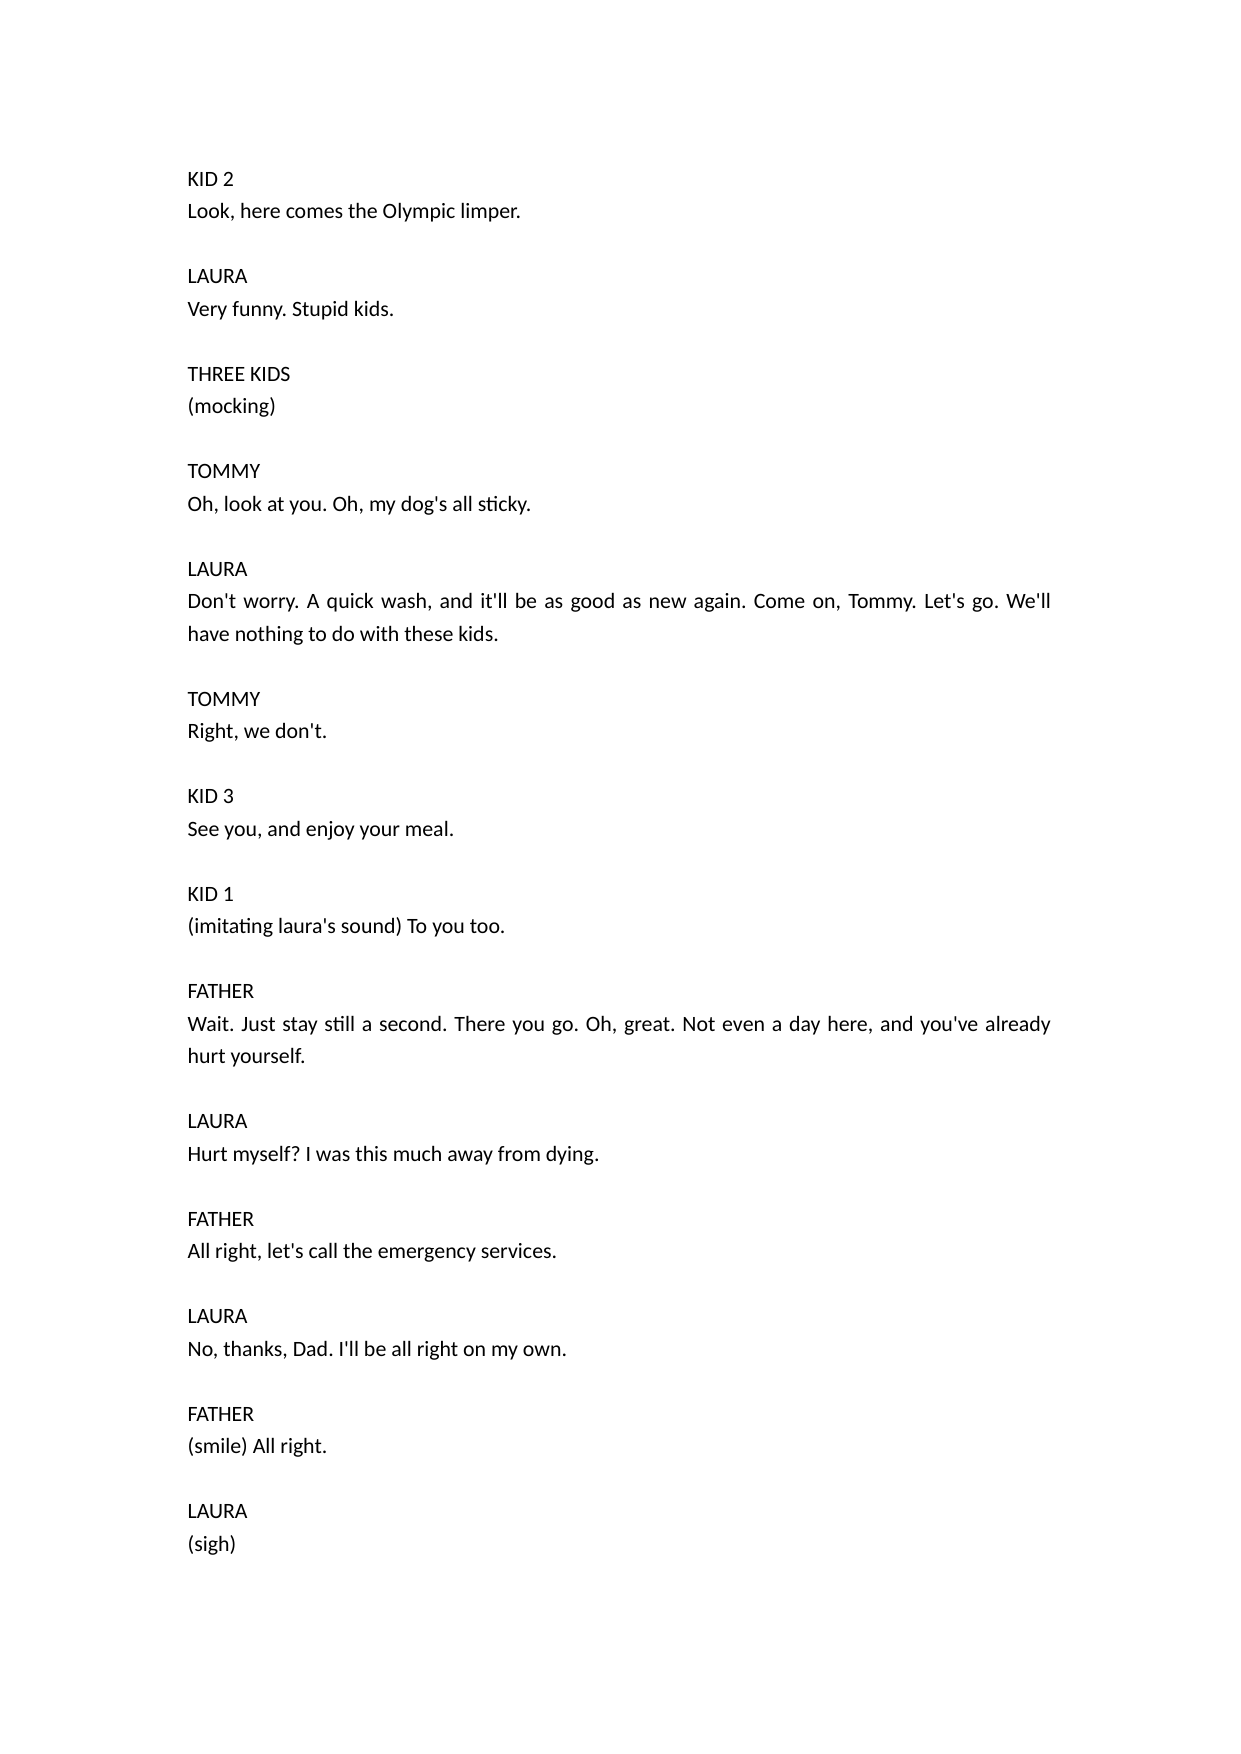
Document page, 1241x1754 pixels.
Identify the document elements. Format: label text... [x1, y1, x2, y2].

text FATHER [187, 1202, 1053, 1234]
text (mocking) [187, 389, 1053, 422]
text (sigh) [187, 1527, 1053, 1559]
text Oh, look at you. Oh, my dog's all sticky. [187, 487, 1053, 519]
text Wait. Just stay still a second. There you go. Oh, great. Not even a day here, and you've already hurt yourself. [187, 1007, 1053, 1072]
text (imitating laura's sound) To you too. [187, 909, 1053, 942]
text (smile) All right. [187, 1429, 1053, 1462]
text TOMMY [187, 682, 1053, 714]
text All right, let's call the emergency services. [187, 1234, 1053, 1267]
text KID 1 [187, 877, 1053, 909]
text Very funny. Stupid kids. [187, 292, 1053, 324]
text No, thanks, Dad. I'll be all right on my own. [187, 1332, 1053, 1364]
text LAURA [187, 1104, 1053, 1137]
text TOMMY [187, 454, 1053, 487]
text Don't worry. A quick wash, and it'll be as good as new again. Come on, Tommy. Let's go. We'll have nothing to do with these kids. [187, 584, 1053, 649]
text See you, and enjoy your meal. [187, 812, 1053, 844]
text LAURA [187, 259, 1053, 292]
text Right, we don't. [187, 714, 1053, 747]
text FATHER [187, 974, 1053, 1007]
text THREE KIDS [187, 357, 1053, 389]
text LAURA [187, 552, 1053, 584]
text Hurt myself? I was this much away from dying. [187, 1137, 1053, 1169]
text FATHER [187, 1397, 1053, 1429]
text KID 2 [187, 162, 1053, 194]
text Look, here comes the Olympic limper. [187, 194, 1053, 227]
text LAURA [187, 1299, 1053, 1332]
text LAURA [187, 1494, 1053, 1527]
text KID 3 [187, 779, 1053, 812]
